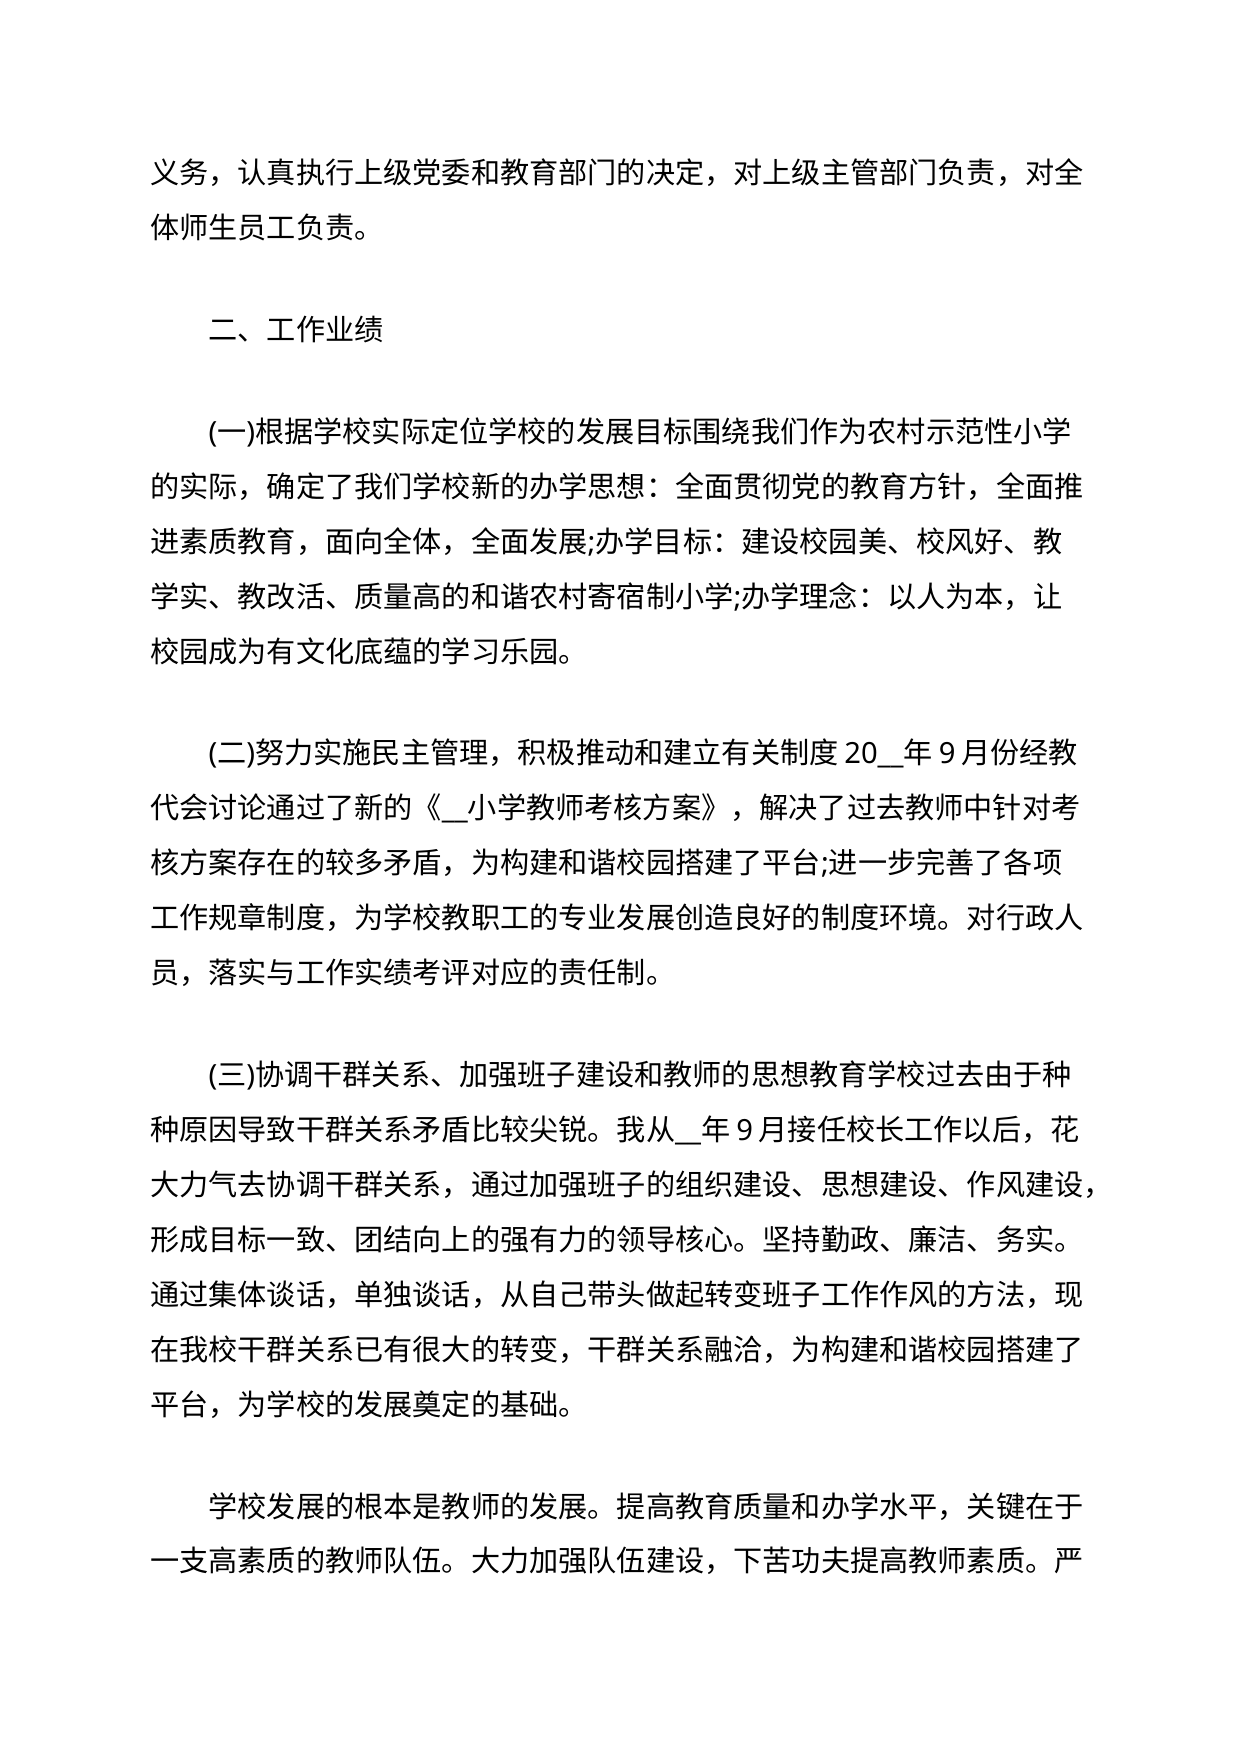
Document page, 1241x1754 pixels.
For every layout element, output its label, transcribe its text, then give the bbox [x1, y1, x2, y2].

text (三)协调干群关系、加强班子建设和教师的思想教育学校过去由于种种原因导致干群关系矛盾比较尖锐。我从__年9月接任校长工作以后，花大力气去协调干群关系，通过加强班子的组织建设、思想建设、作风建设，形成目标一致、团结向上的强有力的领导核心。坚持勤政、廉洁、务实。通过集体谈话，单独谈话，从自己带头做起转变班子工作作风的方法，现在我校干群关系已有很大的转变，干群关系融洽，为构建和谐校园搭建了平台，为学校的发展奠定的基础。 [150, 1052, 1090, 1424]
text 二、工作业绩 [150, 307, 1090, 349]
text (一)根据学校实际定位学校的发展目标围绕我们作为农村示范性小学的实际，确定了我们学校新的办学思想：全面贯彻党的教育方针，全面推进素质教育，面向全体，全面发展;办学目标：建设校园美、校风好、教学实、教改活、质量高的和谐农村寄宿制小学;办学理念：以人为本，让校园成为有文化底蕴的学习乐园。 [150, 408, 1090, 671]
text (二)努力实施民主管理，积极推动和建立有关制度20__年9月份经教代会讨论通过了新的《__小学教师考核方案》，解决了过去教师中针对考核方案存在的较多矛盾，为构建和谐校园搭建了平台;进一步完善了各项工作规章制度，为学校教职工的专业发展创造良好的制度环境。对行政人员，落实与工作实绩考评对应的责任制。 [150, 730, 1090, 992]
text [150, 150, 1090, 247]
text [150, 1483, 1090, 1580]
